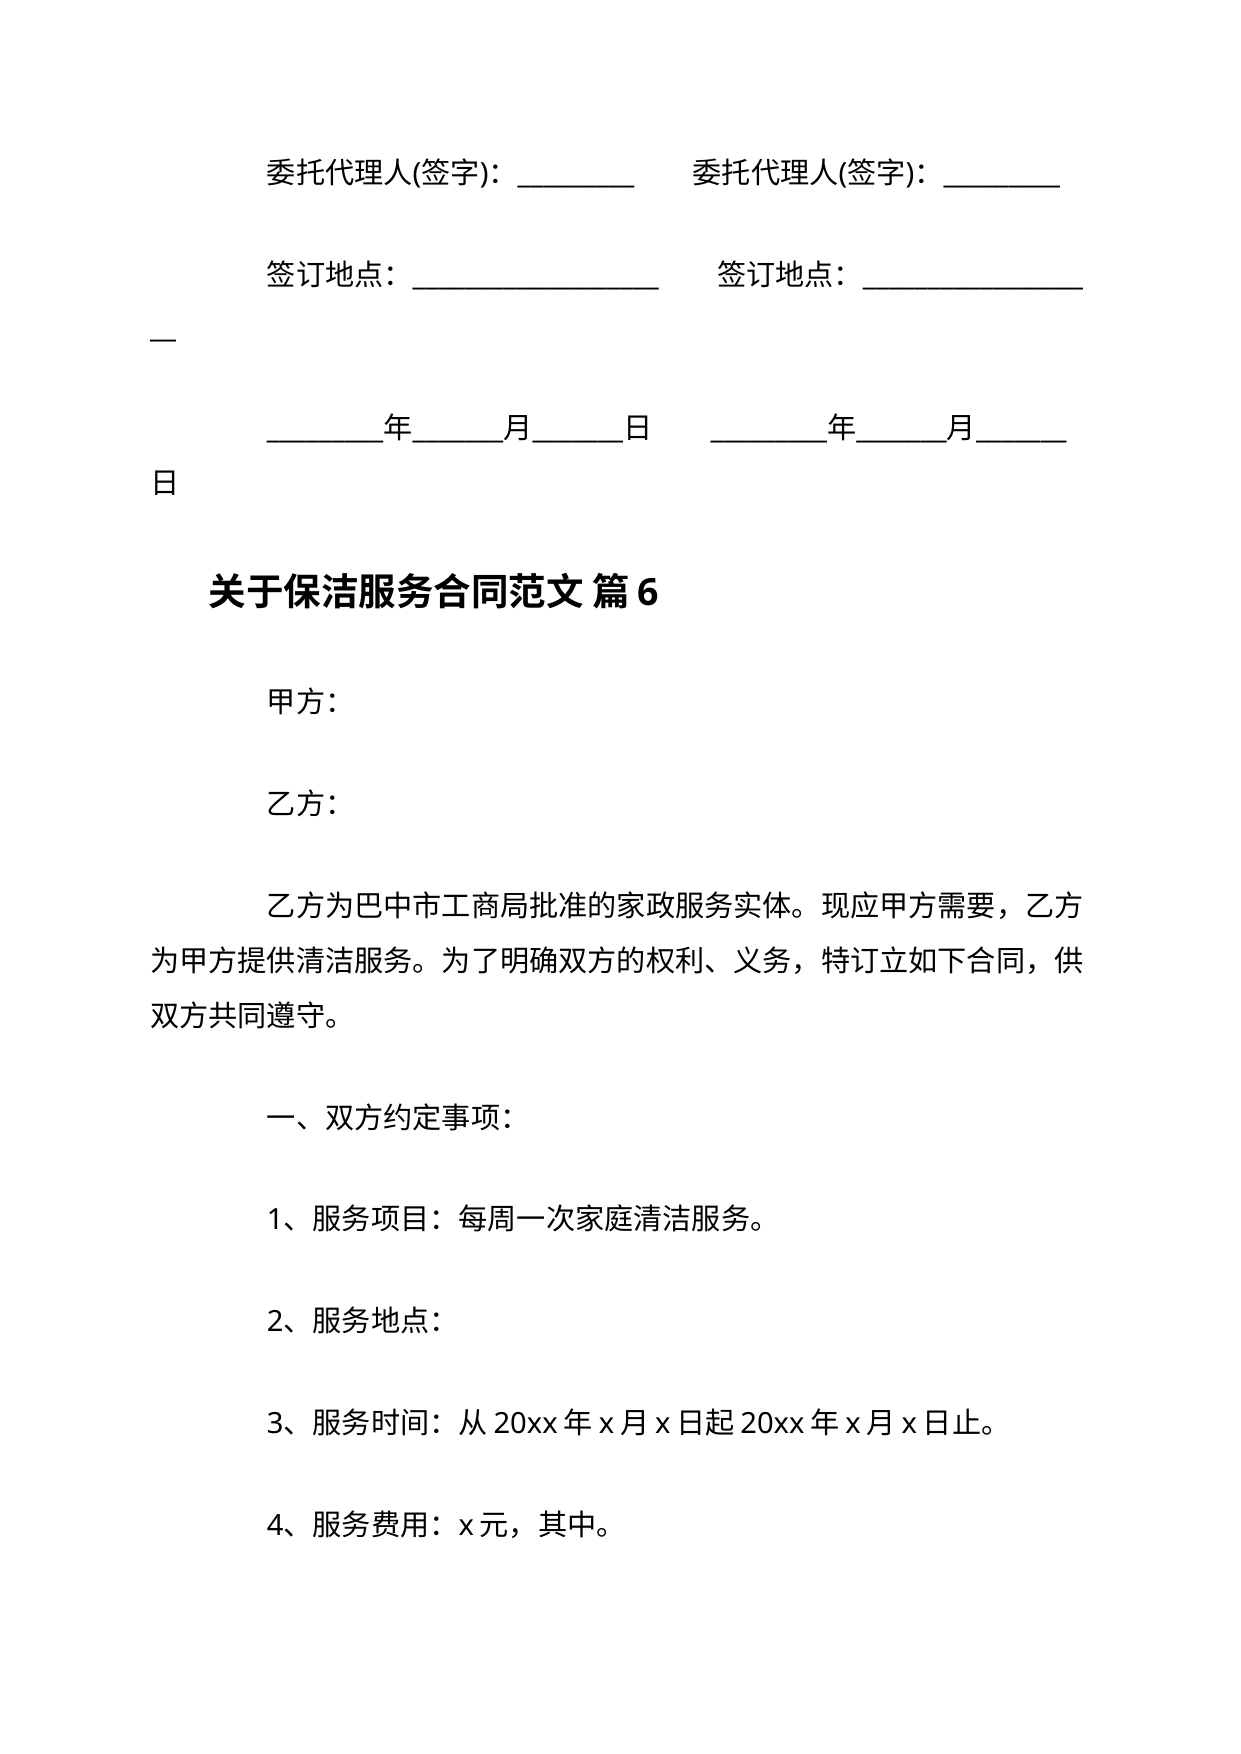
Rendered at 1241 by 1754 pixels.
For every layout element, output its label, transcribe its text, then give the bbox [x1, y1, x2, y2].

text 乙方为巴中市工商局批准的家政服务实体。现应甲方需要，乙方为甲方提供清洁服务。为了明确双方的权利、义务，特订立如下合同，供双方共同遵守。 [150, 883, 1090, 1035]
text 3、服务时间：从20xx年x月x日起20xx年x月x日止。 [150, 1400, 1090, 1442]
text 乙方： [150, 781, 1090, 823]
text 1、服务项目：每周一次家庭清洁服务。 [150, 1196, 1090, 1238]
text 签订地点：___________________ 签订地点：___________________ [150, 252, 1090, 346]
text 4、服务费用：x元，其中。 [150, 1502, 1090, 1544]
text 关于保洁服务合同范文 篇6 [150, 561, 1090, 616]
text 甲方： [150, 679, 1090, 721]
text 2、服务地点： [150, 1298, 1090, 1340]
text _________年_______月_______日 _________年_______月_______日 [150, 405, 1090, 502]
text 一、双方约定事项： [150, 1094, 1090, 1136]
text 委托代理人(签字)：_________ 委托代理人(签字)：_________ [150, 150, 1090, 192]
